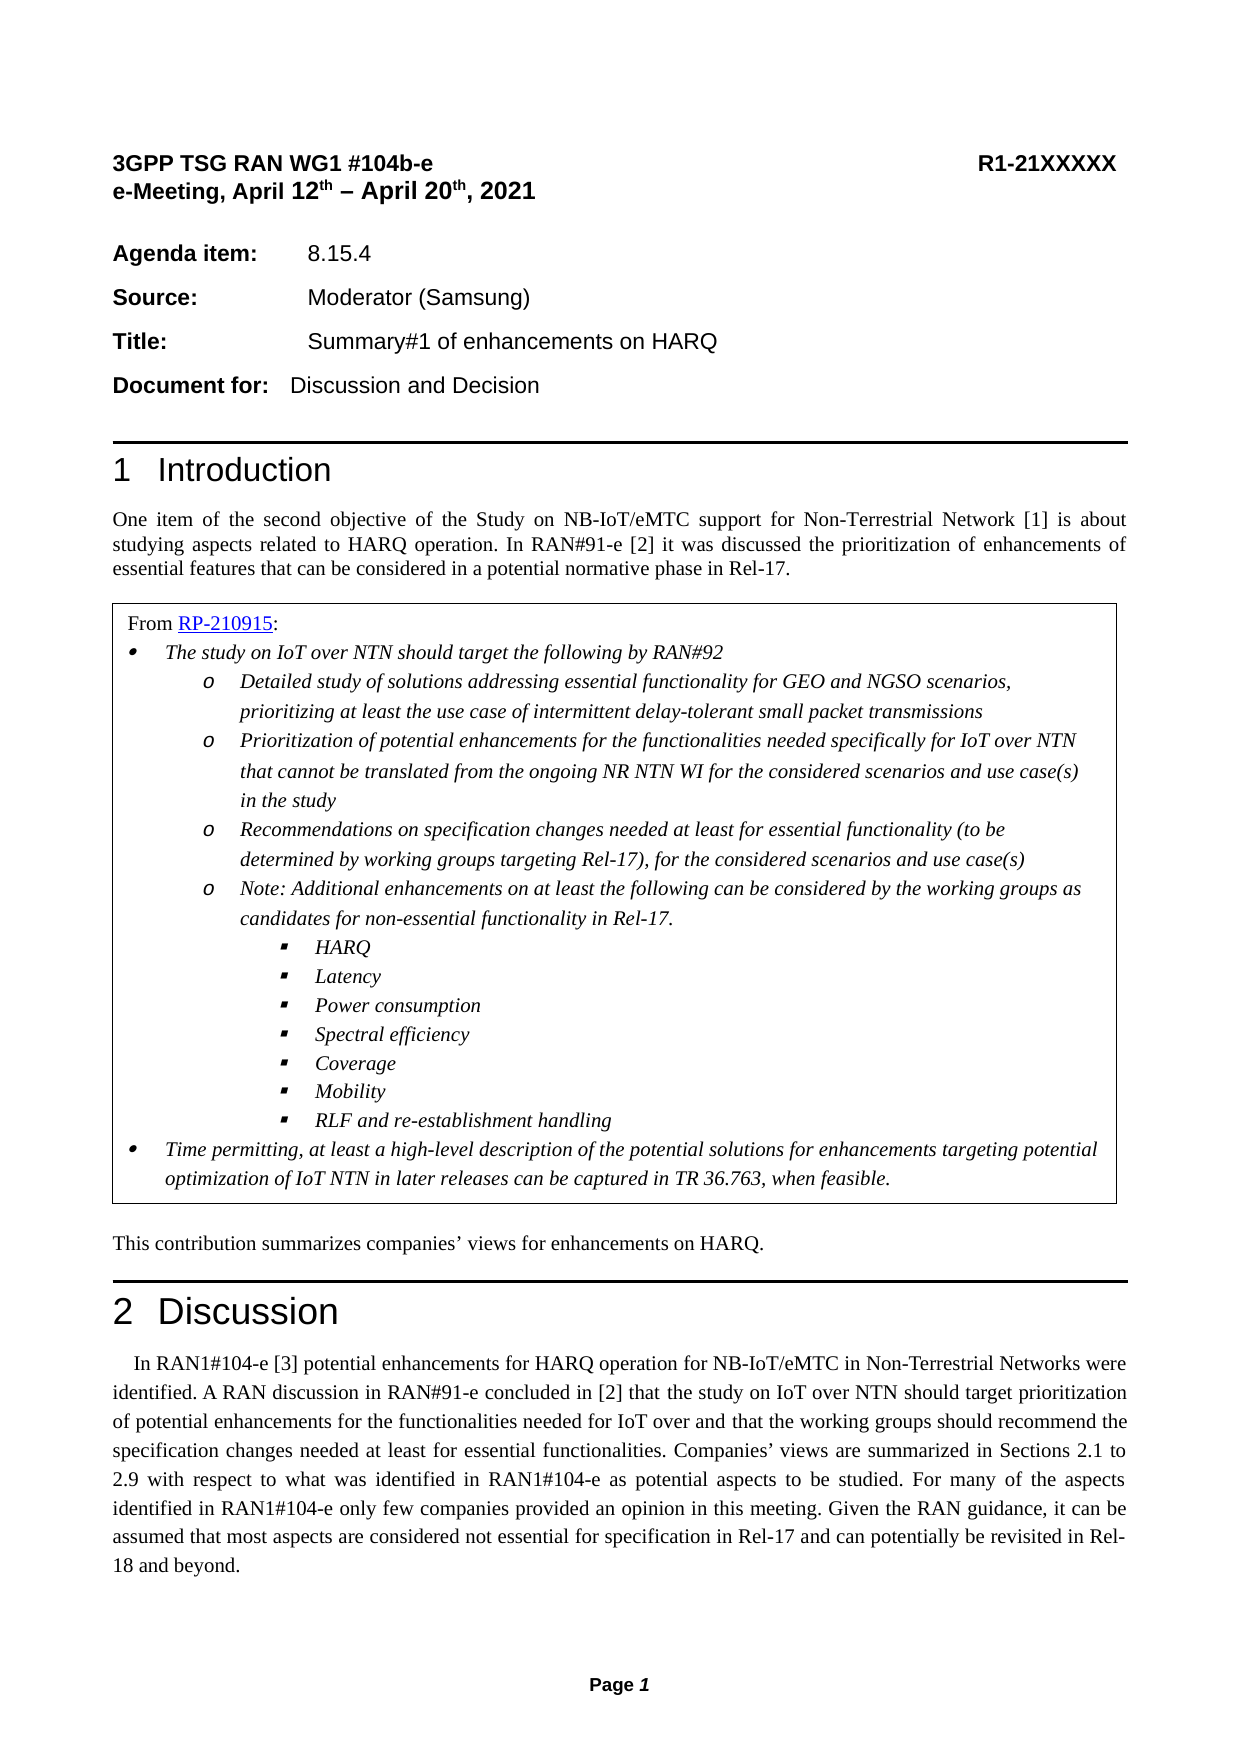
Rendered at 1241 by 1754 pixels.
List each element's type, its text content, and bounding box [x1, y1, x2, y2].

text Title: Summary#1 of enhancements on HARQ [112, 328, 1128, 354]
subtitle Introduction [112, 442, 1128, 489]
text e-Meeting, April 12th – April 20th, 2021 [112, 176, 1128, 205]
text One item of the second objective of the Study on NB-IoT/eMTC support for Non-Terrestrial Network [1] is about studying aspects related to HARQ operation. In RAN#91-e [2] it was discussed the prioritization of enhancements of essential features that can be considered in a potential normative phase in Rel-17. [112, 507, 1128, 579]
subtitle Discussion [112, 1281, 1128, 1332]
text In RAN1#104-e [3] potential enhancements for HARQ operation for NB-IoT/eMTC in Non-Terrestrial Networks were identified. A RAN discussion in RAN#91-e concluded in [2] that the study on IoT over NTN should target prioritization of potential enhancements for the functionalities needed for IoT over and that the working groups should recommend the specification changes needed at least for essential functionalities. Companies’ views are summarized in Sections 2.1 to 2.9 with respect to what was identified in RAN1#104-e as potential aspects to be studied. For many of the aspects identified in RAN1#104-e only few companies provided an opinion in this meeting. Given the RAN guidance, it can be assumed that most aspects are considered not essential for specification in Rel-17 and can potentially be revisited in Rel-18 and beyond. [112, 1351, 1128, 1577]
text Document for: Discussion and Decision [112, 372, 1128, 398]
text 3GPP TSG RAN WG1 #104b-e R1-21XXXXX [112, 150, 1127, 176]
text This contribution summarizes companies’ views for enhancements on HARQ. [112, 1231, 1128, 1255]
text Agenda item: 8.15.4 [112, 239, 1128, 266]
text Source: Moderator (Samsung) [112, 284, 1128, 310]
